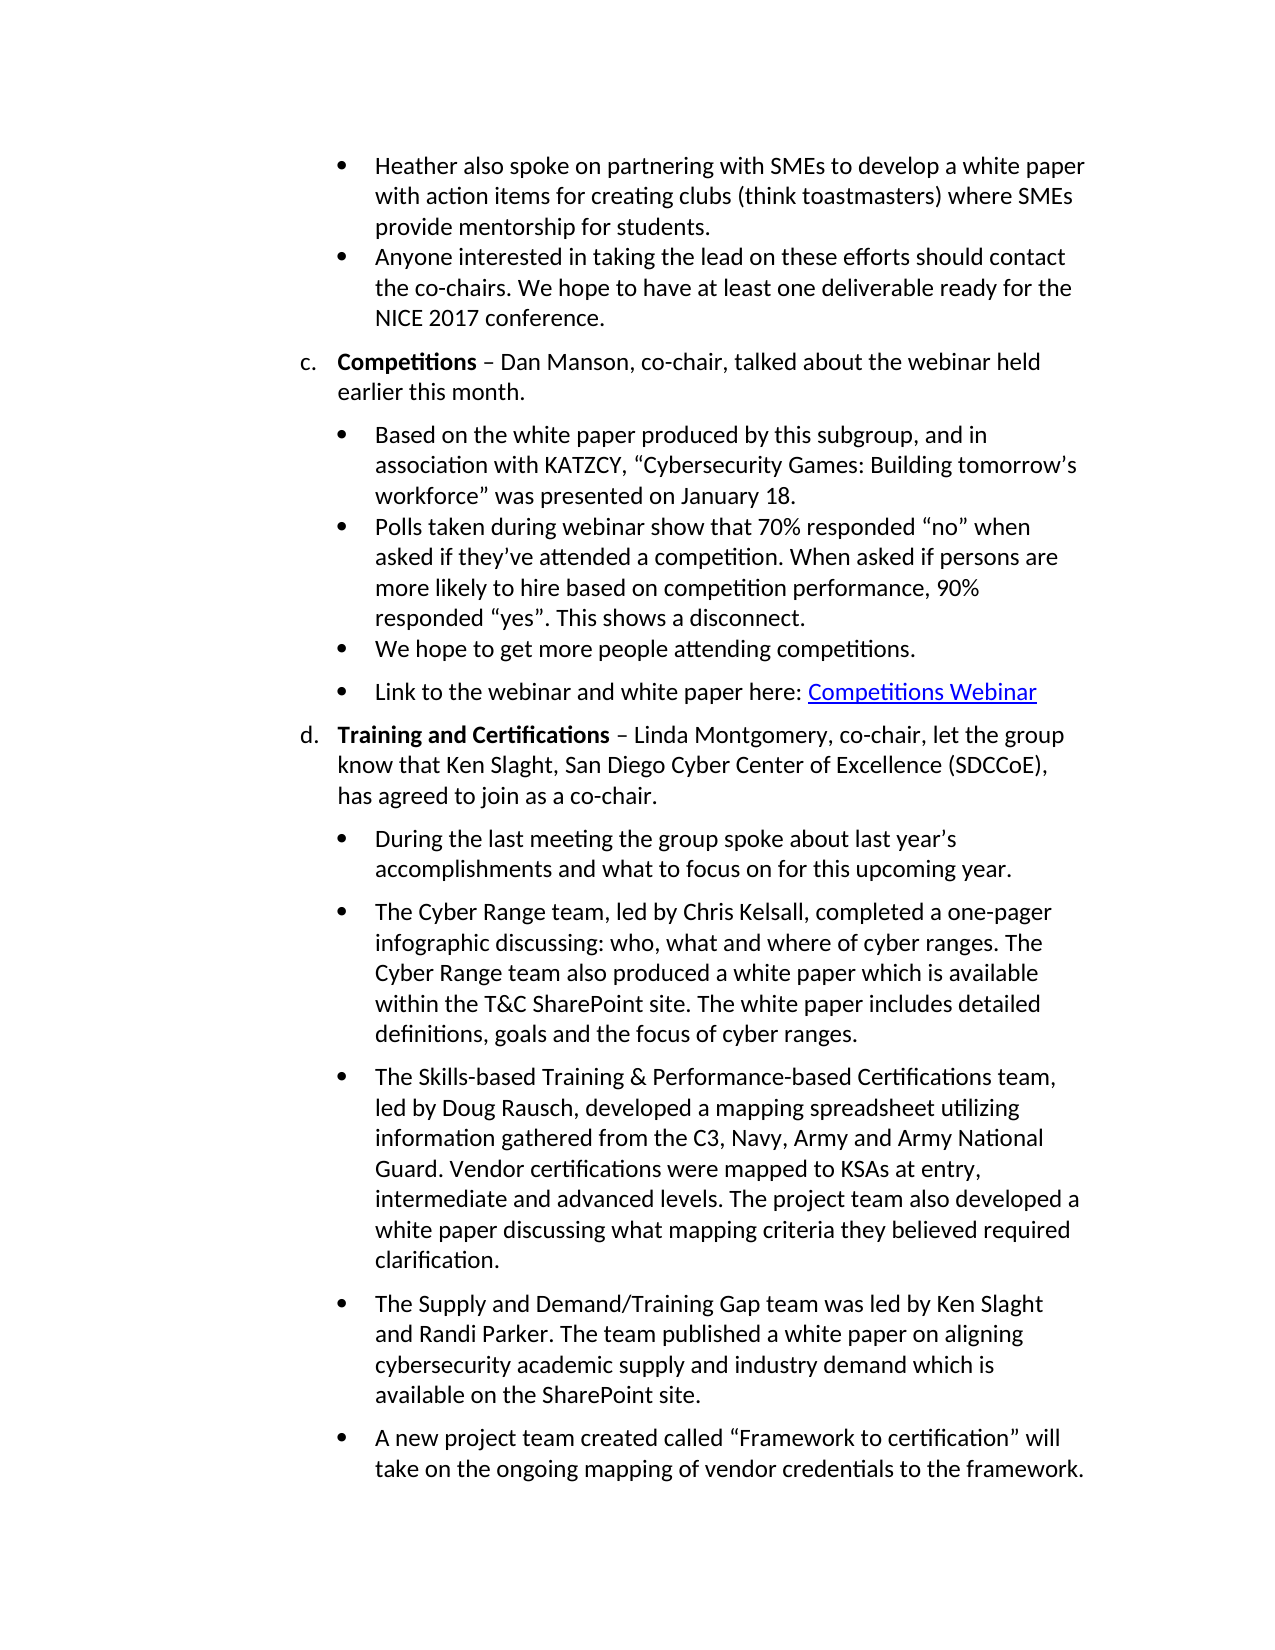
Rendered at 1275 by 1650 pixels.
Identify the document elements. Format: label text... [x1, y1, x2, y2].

list Polls taken during webinar show that 70% responded “no” when asked if they’ve attended a competition. When asked if persons are more likely to hire based on competition performance, 90% responded “yes”. This shows a disconnect. [337, 511, 1087, 633]
list Heather also spoke on partnering with SMEs to develop a white paper with action items for creating clubs (think toastmasters) where SMEs provide mentorship for students. [337, 150, 1087, 242]
list The Supply and Demand/Training Gap team was led by Ken Slaght and Randi Parker. The team published a white paper on aligning cybersecurity academic supply and industry demand which is available on the SharePoint site. [337, 1288, 1087, 1410]
list We hope to get more people attending competitions. [337, 633, 1087, 663]
list A new project team created called “Framework to certification” will take on the ongoing mapping of vendor credentials to the framework. [337, 1422, 1087, 1483]
list Link to the webinar and white paper here: Competitions Webinar [337, 676, 1087, 706]
list Based on the white paper produced by this subgroup, and in association with KATZCY, “Cybersecurity Games: Building tomorrow’s workforce” was presented on January 18. [337, 419, 1087, 511]
list During the last meeting the group spoke about last year’s accomplishments and what to focus on for this upcoming year. [337, 823, 1087, 884]
list The Cyber Range team, led by Chris Kelsall, completed a one-pager infographic discussing: who, what and where of cyber ranges. The Cyber Range team also produced a white paper which is available within the T&C SharePoint site. The white paper includes detailed definitions, goals and the focus of cyber ranges. [337, 896, 1087, 1049]
list Anyone interested in taking the lead on these efforts should contact the co-chairs. We hope to have at least one deliverable ready for the NICE 2017 conference. [337, 242, 1087, 333]
list The Skills-based Training & Performance-based Certifications team, led by Doug Rausch, developed a mapping spreadsheet utilizing information gathered from the C3, Navy, Army and Army National Guard. Vendor certifications were mapped to KSAs at entry, intermediate and advanced levels. The project team also developed a white paper discussing what mapping criteria they believed required clarification. [337, 1062, 1087, 1275]
list Competitions – Dan Manson, co-chair, talked about the webinar held earlier this month. [300, 346, 1087, 407]
list Training and Certifications – Linda Montgomery, co-chair, let the group know that Ken Slaght, San Diego Cyber Center of Excellence (SDCCoE), has agreed to join as a co-chair. [300, 719, 1087, 810]
